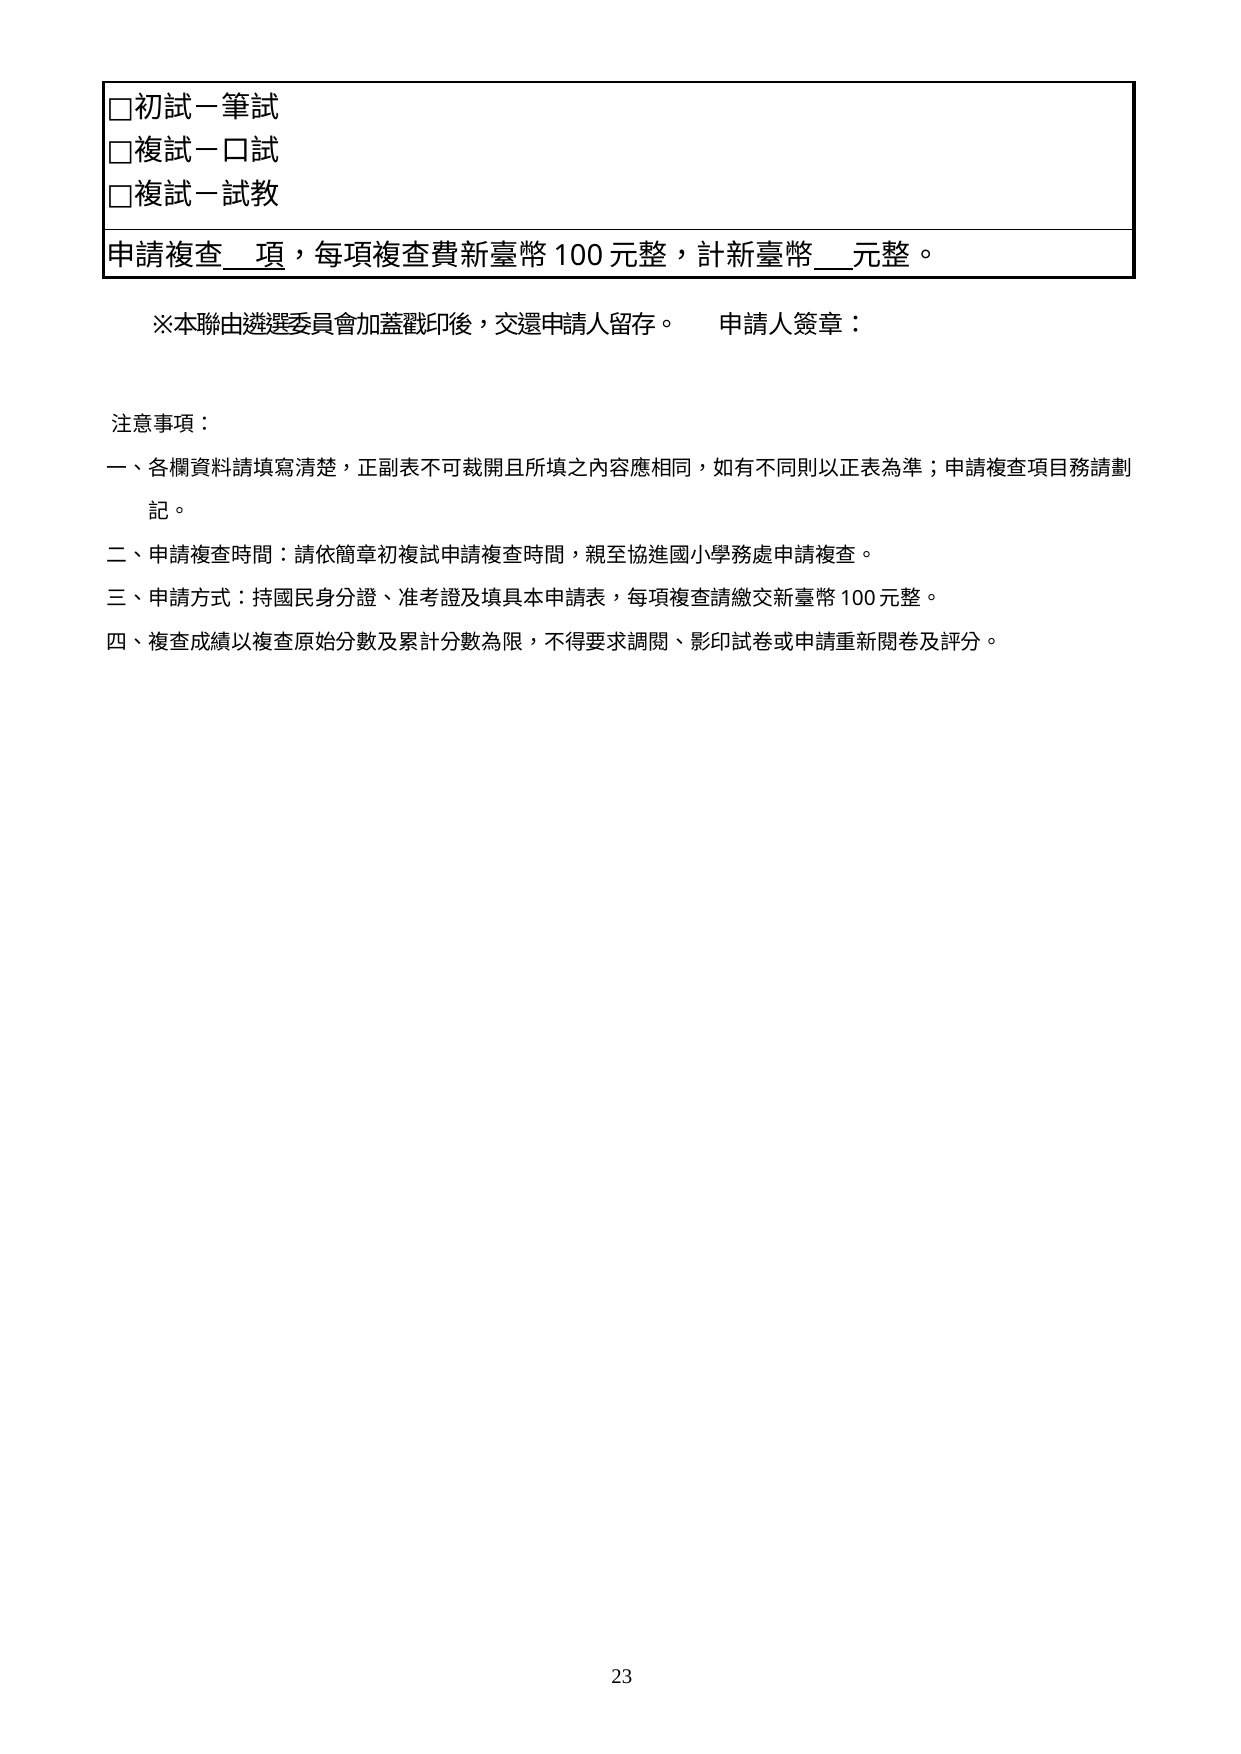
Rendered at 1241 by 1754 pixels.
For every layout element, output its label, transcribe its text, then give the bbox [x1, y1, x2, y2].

text 三、申請方式：持國民身分證、准考證及填具本申請表，每項複查請繳交新臺幣100元整。 [106, 575, 1137, 619]
table_cell 申請複查 項，每項複查費新臺幣100元整，計新臺幣 元整。 [105, 230, 1132, 276]
text 一、各欄資料請填寫清楚，正副表不可裁開且所填之內容應相同，如有不同則以正表為準；申請複查項目務請劃記。 [106, 444, 1137, 531]
text 二、申請複查時間：請依簡章初複試申請複查時間，親至協進國小學務處申請複查。 [106, 531, 1137, 575]
text 注意事項： [101, 400, 1137, 444]
text 四、複查成績以複查原始分數及累計分數為限，不得要求調閱、影印試卷或申請重新閱卷及評分。 [106, 619, 1137, 662]
table_cell □初試－筆試 □複試－口試 □複試－試教 [105, 83, 1132, 228]
text ※本聯由遴選委員會加蓋戳印後，交還申請人留存。 申請人簽章： [106, 301, 1137, 344]
